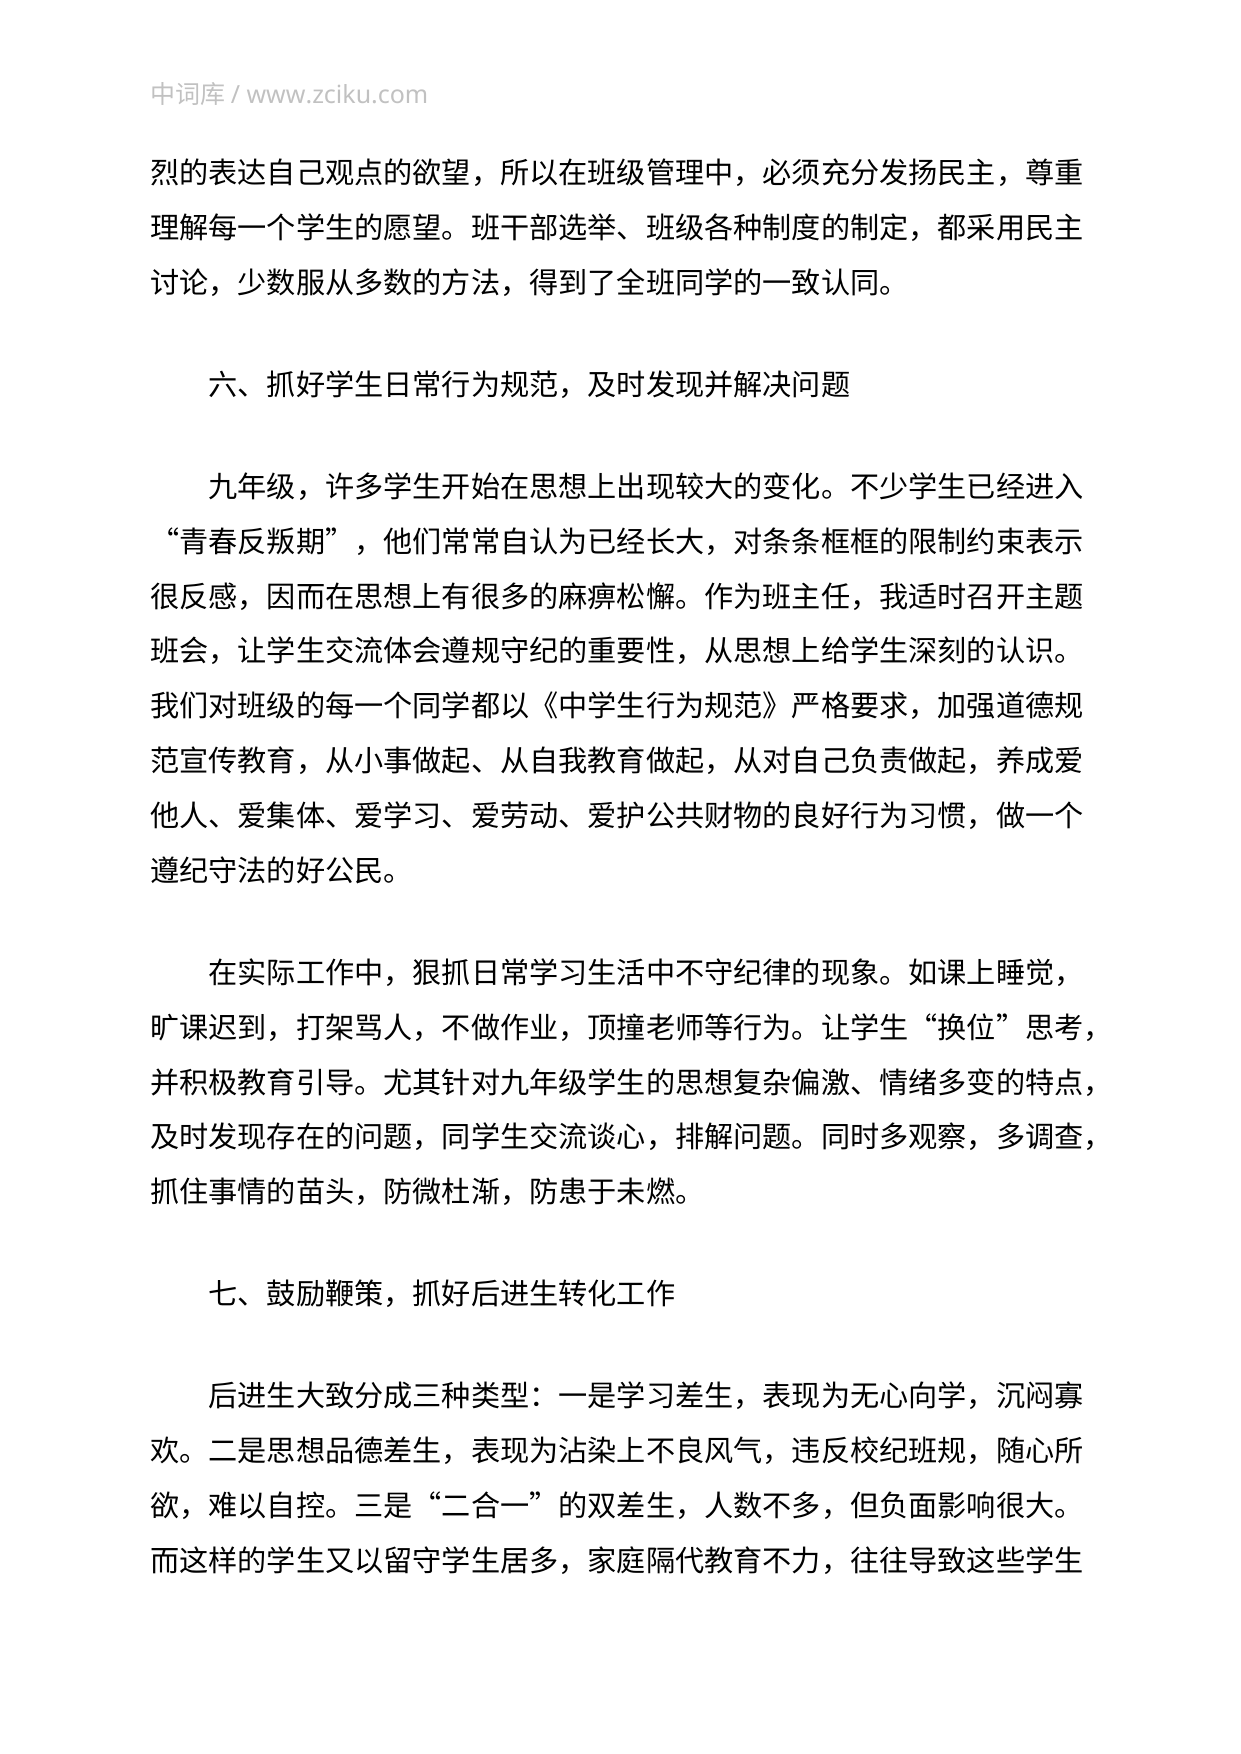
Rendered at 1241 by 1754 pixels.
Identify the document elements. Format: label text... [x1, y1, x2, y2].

text 六、抓好学生日常行为规范，及时发现并解决问题 [150, 362, 1090, 404]
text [150, 150, 1090, 302]
text 七、鼓励鞭策，抓好后进生转化工作 [150, 1271, 1090, 1313]
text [150, 1372, 1090, 1579]
text 在实际工作中，狠抓日常学习生活中不守纪律的现象。如课上睡觉，旷课迟到，打架骂人，不做作业，顶撞老师等行为。让学生“换位”思考，并积极教育引导。尤其针对九年级学生的思想复杂偏激、情绪多变的特点，及时发现存在的问题，同学生交流谈心，排解问题。同时多观察，多调查，抓住事情的苗头，防微杜渐，防患于未燃。 [150, 949, 1090, 1211]
text 九年级，许多学生开始在思想上出现较大的变化。不少学生已经进入“青春反叛期”，他们常常自认为已经长大，对条条框框的限制约束表示很反感，因而在思想上有很多的麻痹松懈。作为班主任，我适时召开主题班会，让学生交流体会遵规守纪的重要性，从思想上给学生深刻的认识。我们对班级的每一个同学都以《中学生行为规范》严格要求，加强道德规范宣传教育，从小事做起、从自我教育做起，从对自己负责做起，养成爱他人、爱集体、爱学习、爱劳动、爱护公共财物的良好行为习惯，做一个遵纪守法的好公民。 [150, 463, 1090, 890]
